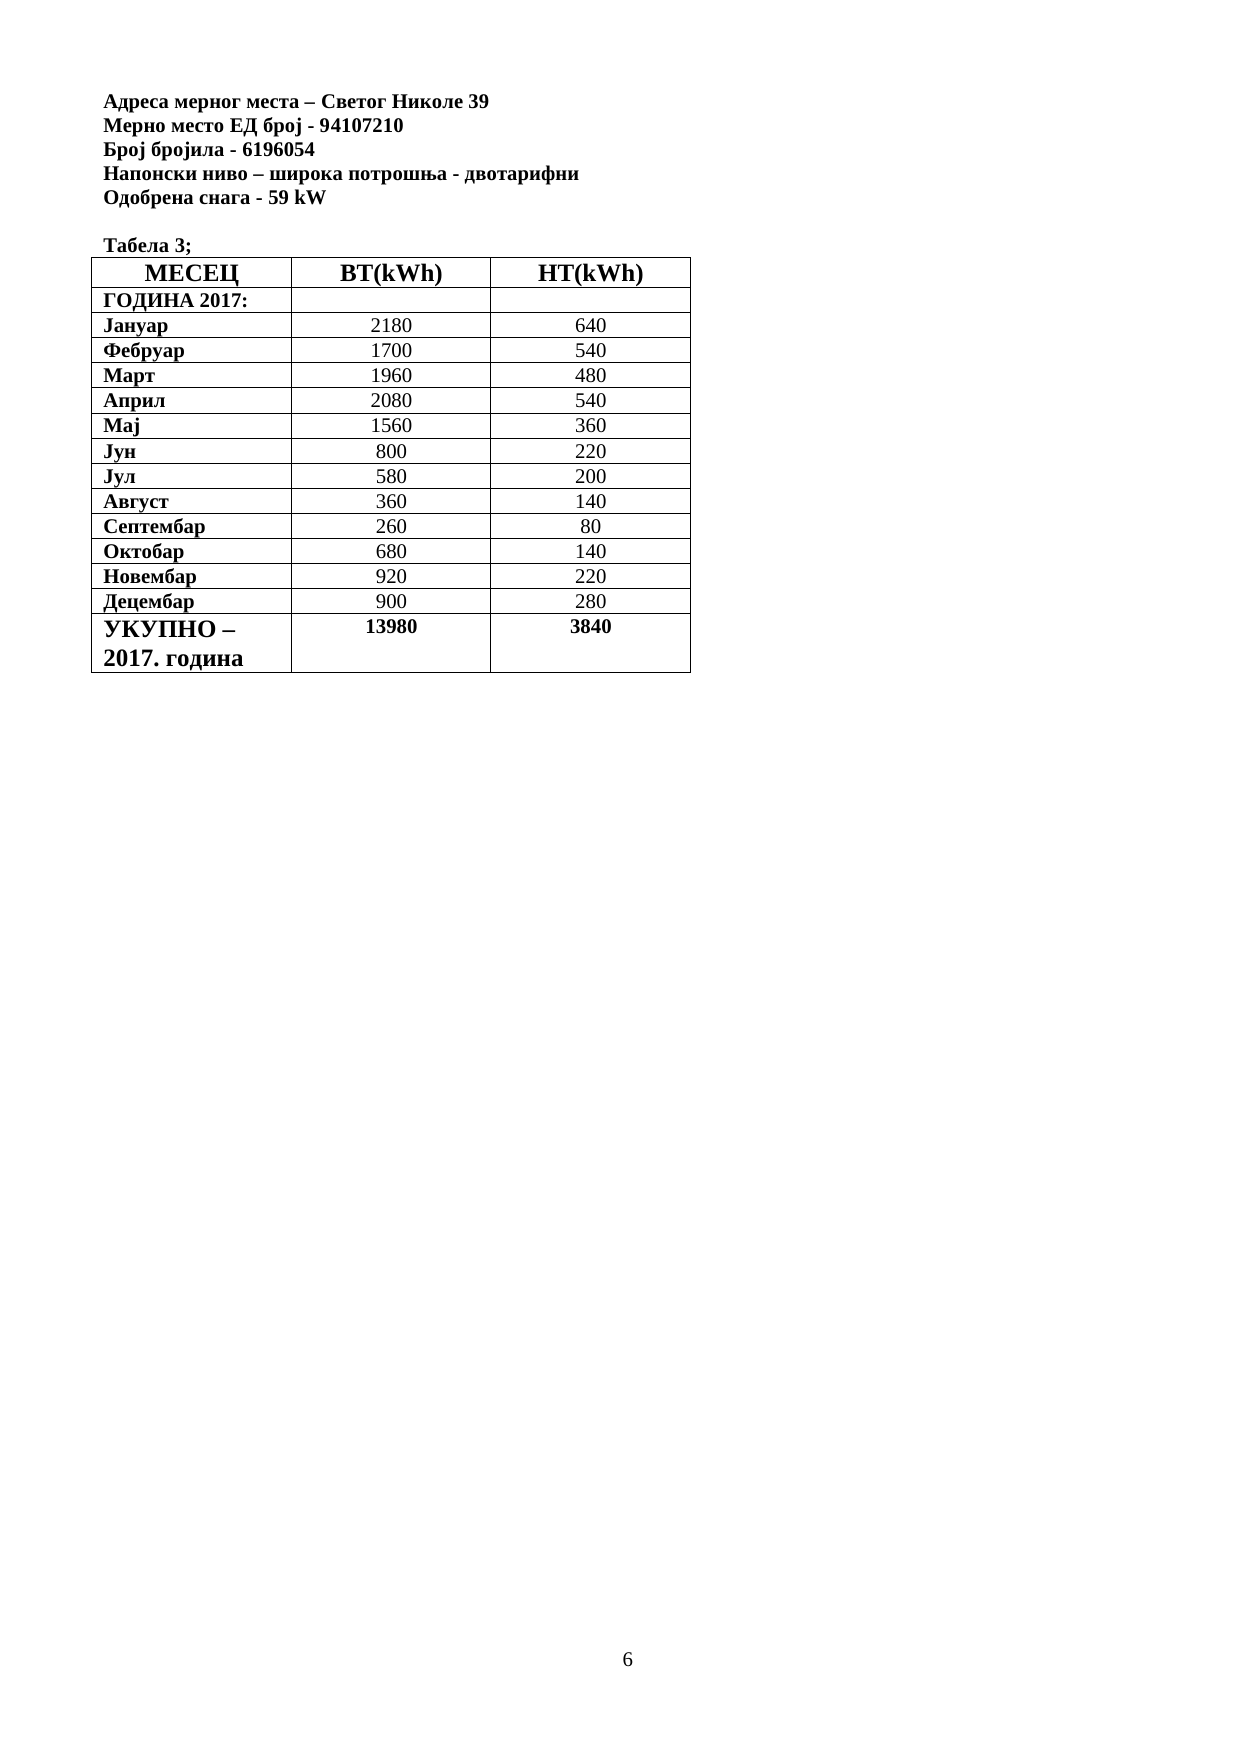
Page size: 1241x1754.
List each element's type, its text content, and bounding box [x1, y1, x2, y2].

table_cell Мај [92, 414, 291, 437]
table_cell Јануар [92, 313, 291, 337]
text Одобрена снага - 59 kW [103, 185, 1157, 209]
table_cell 900 [292, 589, 490, 613]
table_cell 220 [491, 439, 690, 463]
table_cell 13980 [292, 614, 490, 672]
table_cell 540 [491, 388, 690, 412]
table_cell Новембар [92, 564, 291, 588]
text Адреса мерног места – Светог Николе 39 [103, 89, 1157, 113]
text Напонски ниво – широка потрошња - двотарифни [103, 161, 1157, 185]
table_cell 140 [491, 539, 690, 563]
table_header НТ(kWh) [491, 258, 690, 287]
table_cell Април [92, 388, 291, 412]
table_cell 2080 [292, 388, 490, 412]
table_cell Јун [92, 439, 291, 463]
table_cell 360 [491, 414, 690, 437]
table_cell Фебруар [92, 338, 291, 362]
table_cell 480 [491, 363, 690, 387]
table_cell [292, 288, 490, 312]
table_cell 80 [491, 514, 690, 538]
table_cell [491, 288, 690, 312]
table_cell 3840 [491, 614, 690, 672]
table_cell 200 [491, 464, 690, 488]
table_header ВТ(kWh) [292, 258, 490, 287]
text Мерно место ЕД број - 94107210 [103, 113, 1157, 137]
table_cell 540 [491, 338, 690, 362]
table_header МЕСЕЦ [92, 258, 291, 287]
table_cell УКУПНО – 2017. година [92, 614, 291, 672]
table_cell 580 [292, 464, 490, 488]
text Табела 3; [103, 233, 1152, 257]
table_cell Јул [92, 464, 291, 488]
table_cell 920 [292, 564, 490, 588]
table_cell 640 [491, 313, 690, 337]
table_cell 280 [491, 589, 690, 613]
table_cell Март [92, 363, 291, 387]
table_cell Август [92, 489, 291, 513]
text Број бројила - 6196054 [103, 137, 1157, 161]
table_cell Септембар [92, 514, 291, 538]
table_cell 1560 [292, 414, 490, 437]
table_cell ГОДИНА 2017: [92, 288, 291, 312]
table_cell Октобар [92, 539, 291, 563]
table_cell 1960 [292, 363, 490, 387]
table_cell 800 [292, 439, 490, 463]
table_cell 220 [491, 564, 690, 588]
table_cell 2180 [292, 313, 490, 337]
table_cell 680 [292, 539, 490, 563]
table_cell 140 [491, 489, 690, 513]
table_cell 1700 [292, 338, 490, 362]
table_cell 360 [292, 489, 490, 513]
table_cell 260 [292, 514, 490, 538]
table_cell Децембар [92, 589, 291, 613]
